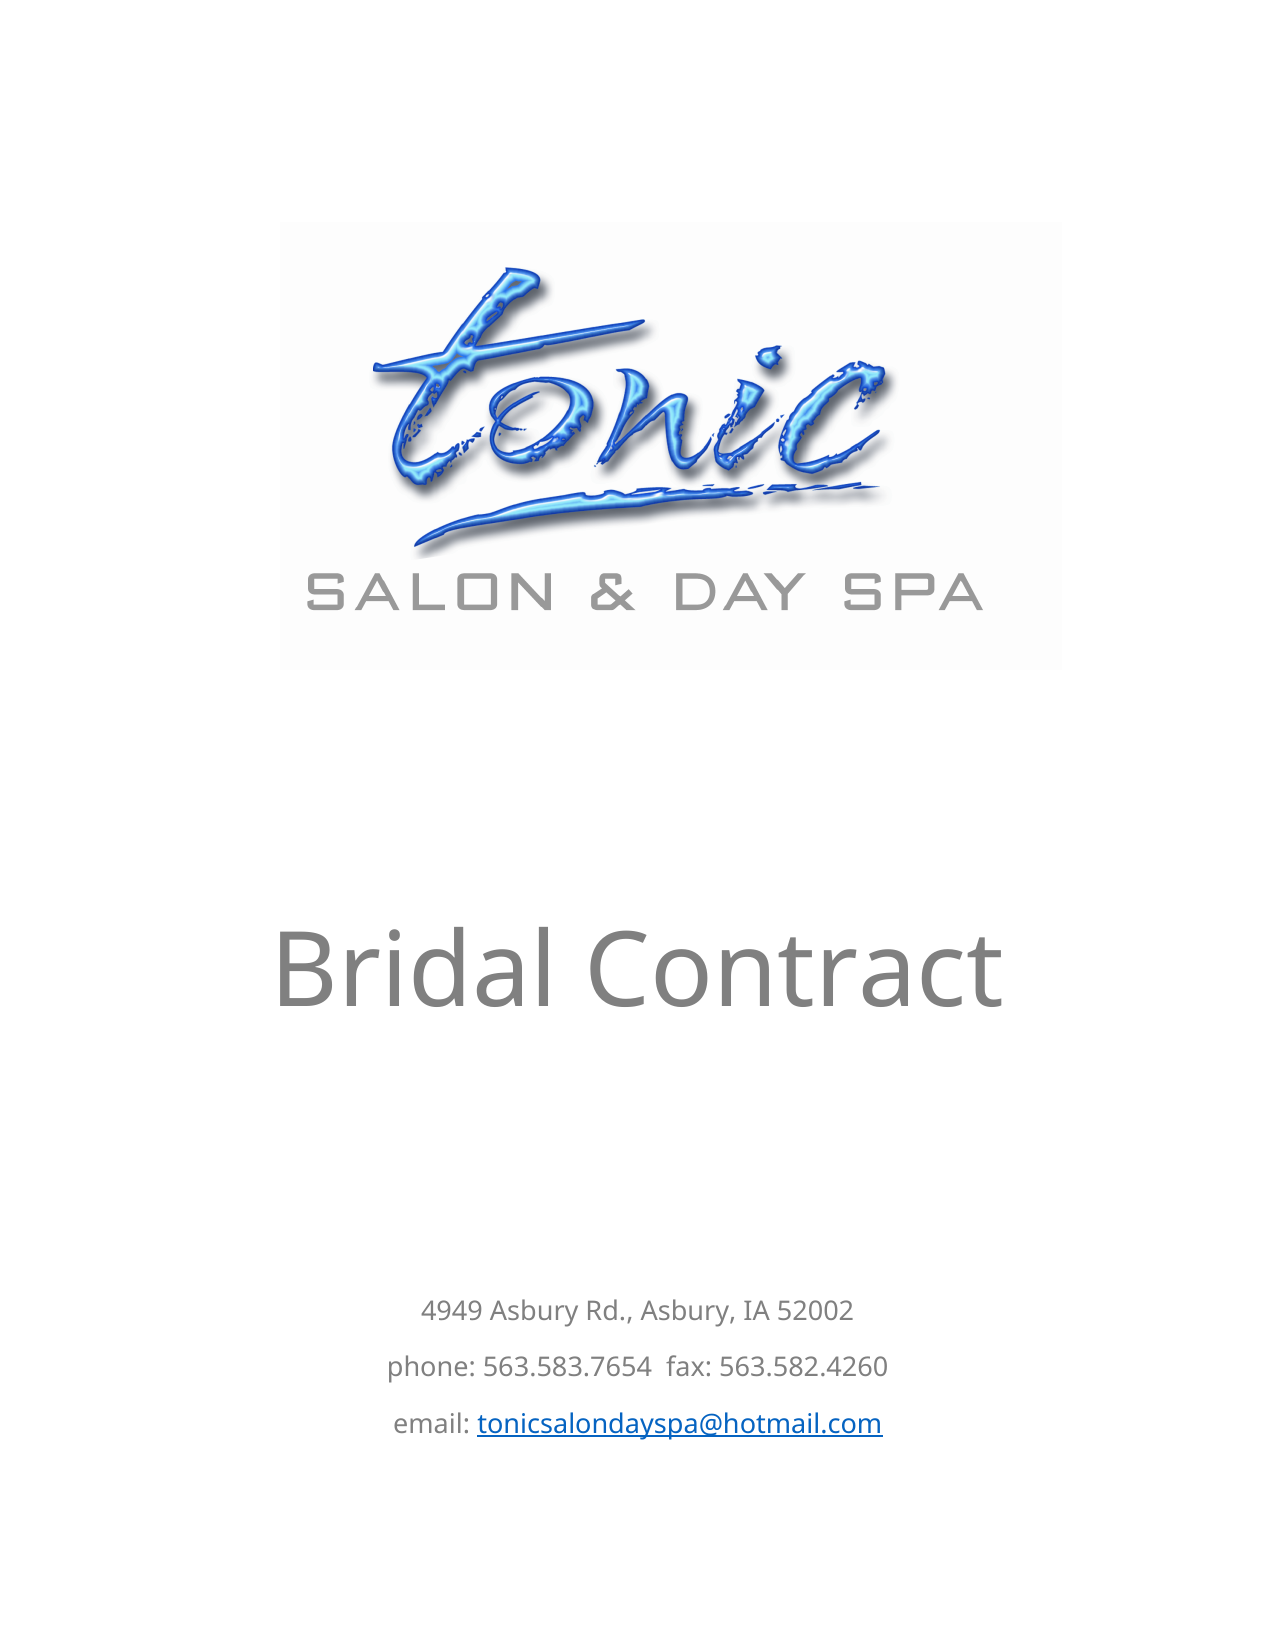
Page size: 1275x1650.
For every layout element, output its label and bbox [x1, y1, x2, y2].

picture [278, 222, 1062, 669]
